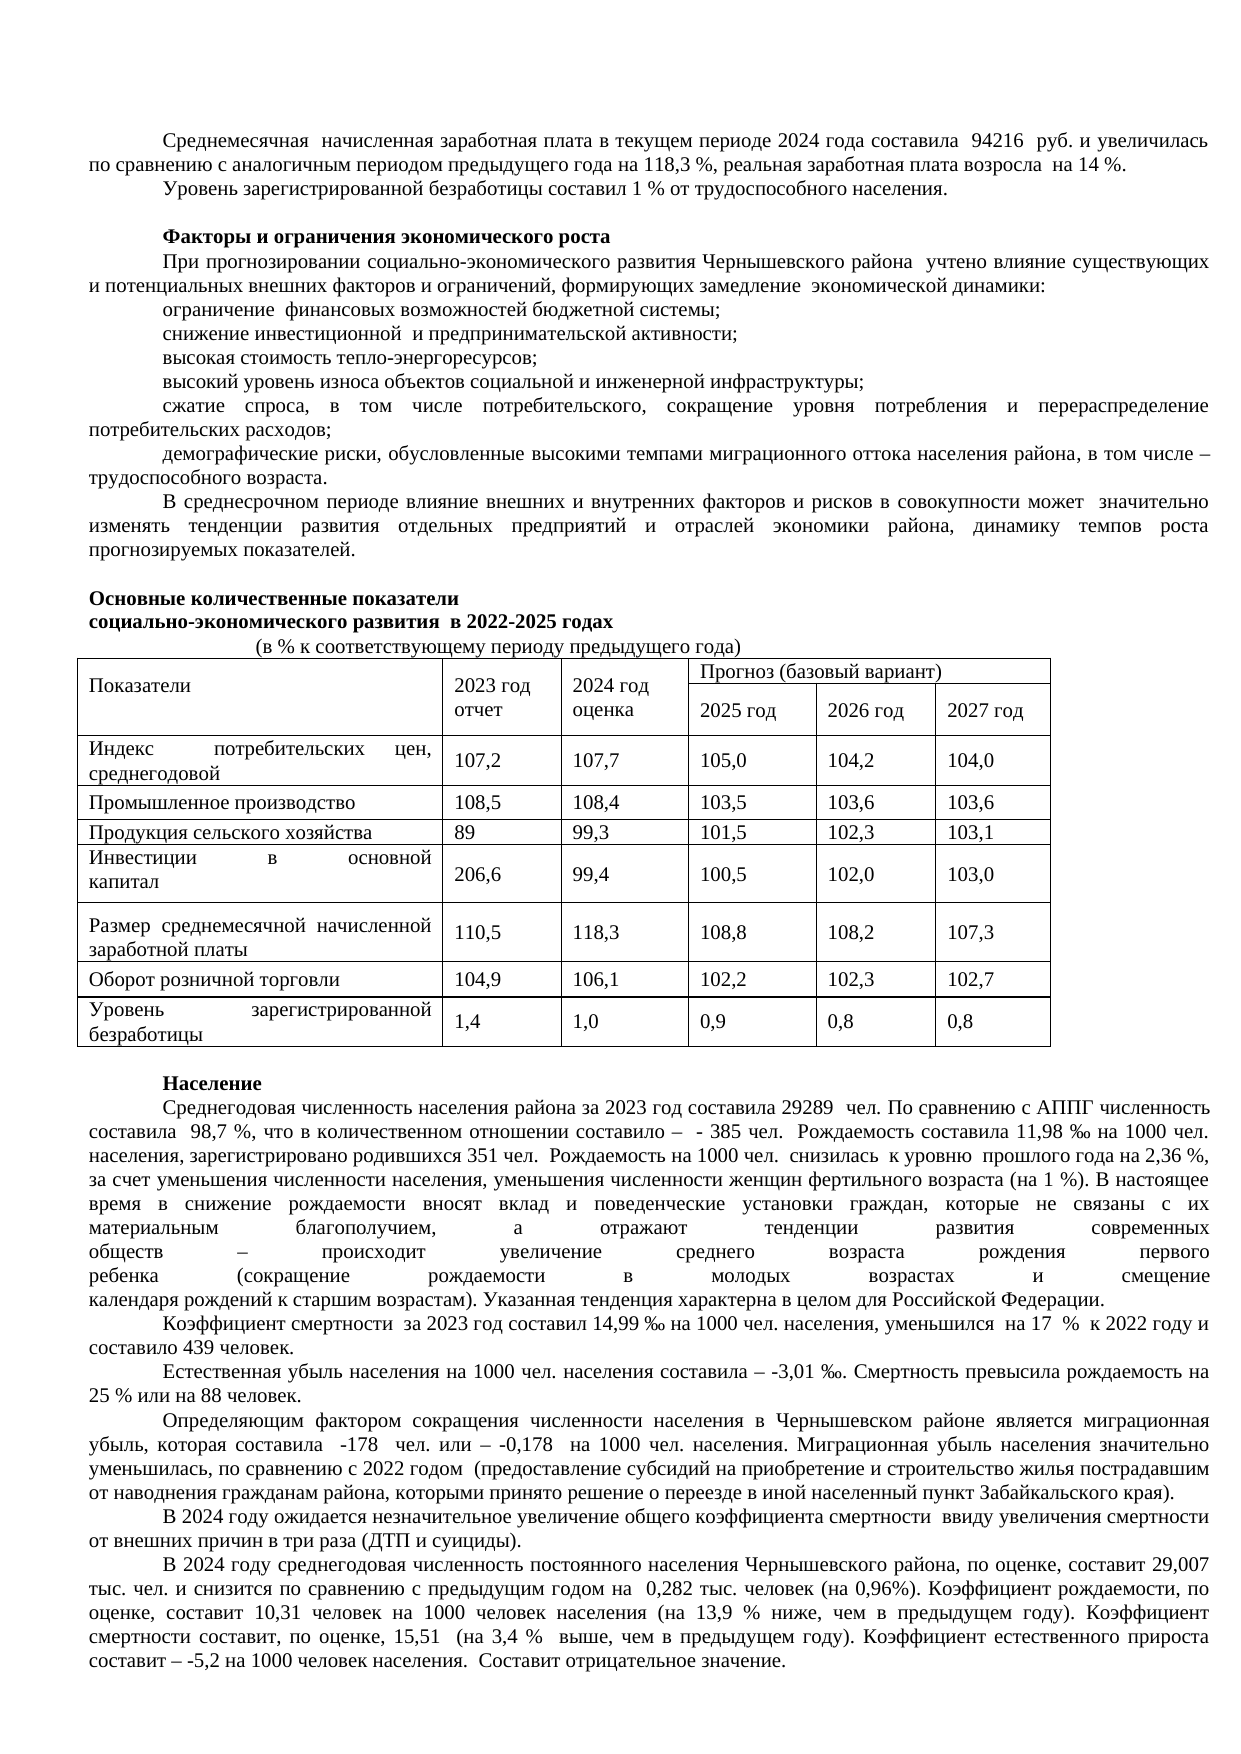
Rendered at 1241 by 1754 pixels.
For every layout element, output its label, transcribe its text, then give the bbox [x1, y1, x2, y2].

text Среднемесячная начисленная заработная плата в текущем периоде 2024 года составила 94216 руб. и увеличилась по сравнению с аналогичным периодом предыдущего года на 118,3 %, реальная заработная плата возросла на 14 %. [89, 128, 1211, 176]
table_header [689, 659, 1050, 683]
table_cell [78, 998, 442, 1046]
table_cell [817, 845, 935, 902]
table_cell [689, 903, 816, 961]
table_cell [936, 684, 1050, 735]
text (в % к соответствующему периоду предыдущего года) [89, 633, 1211, 658]
text ограничение финансовых возможностей бюджетной системы; [89, 297, 1211, 321]
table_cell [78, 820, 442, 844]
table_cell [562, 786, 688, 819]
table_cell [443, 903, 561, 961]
text Определяющим фактором сокращения численности населения в Чернышевском районе является миграционная убыль, которая составила -178 чел. или – -0,178 на 1000 чел. населения. Миграционная убыль населения значительно уменьшилась, по сравнению с 2022 годом (предоставление субсидий на приобретение и строительство жилья пострадавшим от наводнения гражданам района, которыми принято решение о переезде в иной населенный пункт Забайкальского края). [89, 1407, 1211, 1504]
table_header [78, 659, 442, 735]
text В среднесрочном периоде влияние внешних и внутренних факторов и рисков в совокупности может значительно изменять тенденции развития отдельных предприятий и отраслей экономики района, динамику темпов роста прогнозируемых показателей. [89, 489, 1211, 561]
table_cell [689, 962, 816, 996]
text снижение инвестиционной и предпринимательской активности; [89, 321, 1211, 345]
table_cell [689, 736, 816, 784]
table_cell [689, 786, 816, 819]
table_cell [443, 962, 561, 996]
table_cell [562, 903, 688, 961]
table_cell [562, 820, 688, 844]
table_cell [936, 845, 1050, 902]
text Коэффициент смертности за 2023 год составил 14,99 ‰ на 1000 чел. населения, уменьшился на 17 % к 2022 году и составило 439 человек. [89, 1311, 1211, 1359]
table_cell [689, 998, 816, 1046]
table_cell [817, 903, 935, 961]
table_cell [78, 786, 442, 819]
text высокая стоимость тепло-энергоресурсов; [89, 345, 1211, 369]
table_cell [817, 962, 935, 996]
text Среднегодовая численность населения района за 2023 год составила 29289 чел. По сравнению с АППГ численность составила 98,7 %, что в количественном отношении составило – - 385 чел. Рождаемость составила 11,98 ‰ на 1000 чел. населения, зарегистрировано родившихся 351 чел. Рождаемость на 1000 чел. снизилась к уровню прошлого года на 2,36 %, за счет уменьшения численности населения, уменьшения численности женщин фертильного возраста (на 1 %). В настоящее время в снижение рождаемости вносят вклад и поведенческие установки граждан, которые не связаны с их материальным благополучием, а отражают тенденции развития современных обществ – происходит увеличение среднего возраста рождения первого ребенка (сокращение рождаемости в молодых возрастах и смещение календаря рождений к старшим возрастам). Указанная тенденция характерна в целом для Российской Федерации. [89, 1095, 1211, 1311]
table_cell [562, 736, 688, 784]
text высокий уровень износа объектов социальной и инженерной инфраструктуры; [89, 369, 1211, 393]
text демографические риски, обусловленные высокими темпами миграционного оттока населения района, в том числе – трудоспособного возраста. [89, 441, 1211, 489]
text Основные количественные показатели [89, 585, 1211, 609]
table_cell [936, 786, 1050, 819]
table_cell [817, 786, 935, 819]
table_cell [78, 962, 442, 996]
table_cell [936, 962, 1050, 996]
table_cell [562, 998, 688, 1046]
text сжатие спроса, в том числе потребительского, сокращение уровня потребления и перераспределение потребительских расходов; [89, 393, 1211, 441]
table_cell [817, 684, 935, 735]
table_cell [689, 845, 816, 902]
text Факторы и ограничения экономического роста [89, 224, 1211, 248]
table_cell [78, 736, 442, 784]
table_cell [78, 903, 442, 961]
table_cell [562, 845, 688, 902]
text Естественная убыль населения на 1000 чел. населения составила – -3,01 ‰. Смертность превысила рождаемость на 25 % или на 88 человек. [89, 1359, 1211, 1407]
text Население [89, 1071, 1211, 1095]
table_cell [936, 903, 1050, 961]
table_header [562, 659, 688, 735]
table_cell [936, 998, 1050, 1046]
text Уровень зарегистрированной безработицы составил 1 % от трудоспособного населения. [89, 176, 1211, 200]
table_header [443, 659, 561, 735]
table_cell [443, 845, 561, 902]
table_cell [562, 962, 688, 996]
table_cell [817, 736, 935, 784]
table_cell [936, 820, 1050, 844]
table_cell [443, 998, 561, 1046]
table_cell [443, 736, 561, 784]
text При прогнозировании социально-экономического развития Чернышевского района учтено влияние существующих и потенциальных внешних факторов и ограничений, формирующих замедление экономической динамики: [89, 248, 1211, 297]
text В 2024 году среднегодовая численность постоянного населения Чернышевского района, по оценке, составит 29,007 тыс. чел. и снизится по сравнению с предыдущим годом на 0,282 тыс. человек (на 0,96%). Коэффициент рождаемости, по оценке, составит 10,31 человек на 1000 человек населения (на 13,9 % ниже, чем в предыдущем году). Коэффициент смертности составит, по оценке, 15,51 (на 3,4 % выше, чем в предыдущем году). Коэффициент естественного прироста составит – -5,2 на 1000 человек населения. Составит отрицательное значение. [89, 1552, 1211, 1672]
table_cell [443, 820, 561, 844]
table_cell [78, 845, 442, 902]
text В 2024 году ожидается незначительное увеличение общего коэффициента смертности ввиду увеличения смертности от внешних причин в три раза (ДТП и суициды). [89, 1504, 1211, 1552]
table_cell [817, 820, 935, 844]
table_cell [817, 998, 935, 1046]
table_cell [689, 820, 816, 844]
text социально-экономического развития в 2022-2025 годах [89, 609, 1211, 633]
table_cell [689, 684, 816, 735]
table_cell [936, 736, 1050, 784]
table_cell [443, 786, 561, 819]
